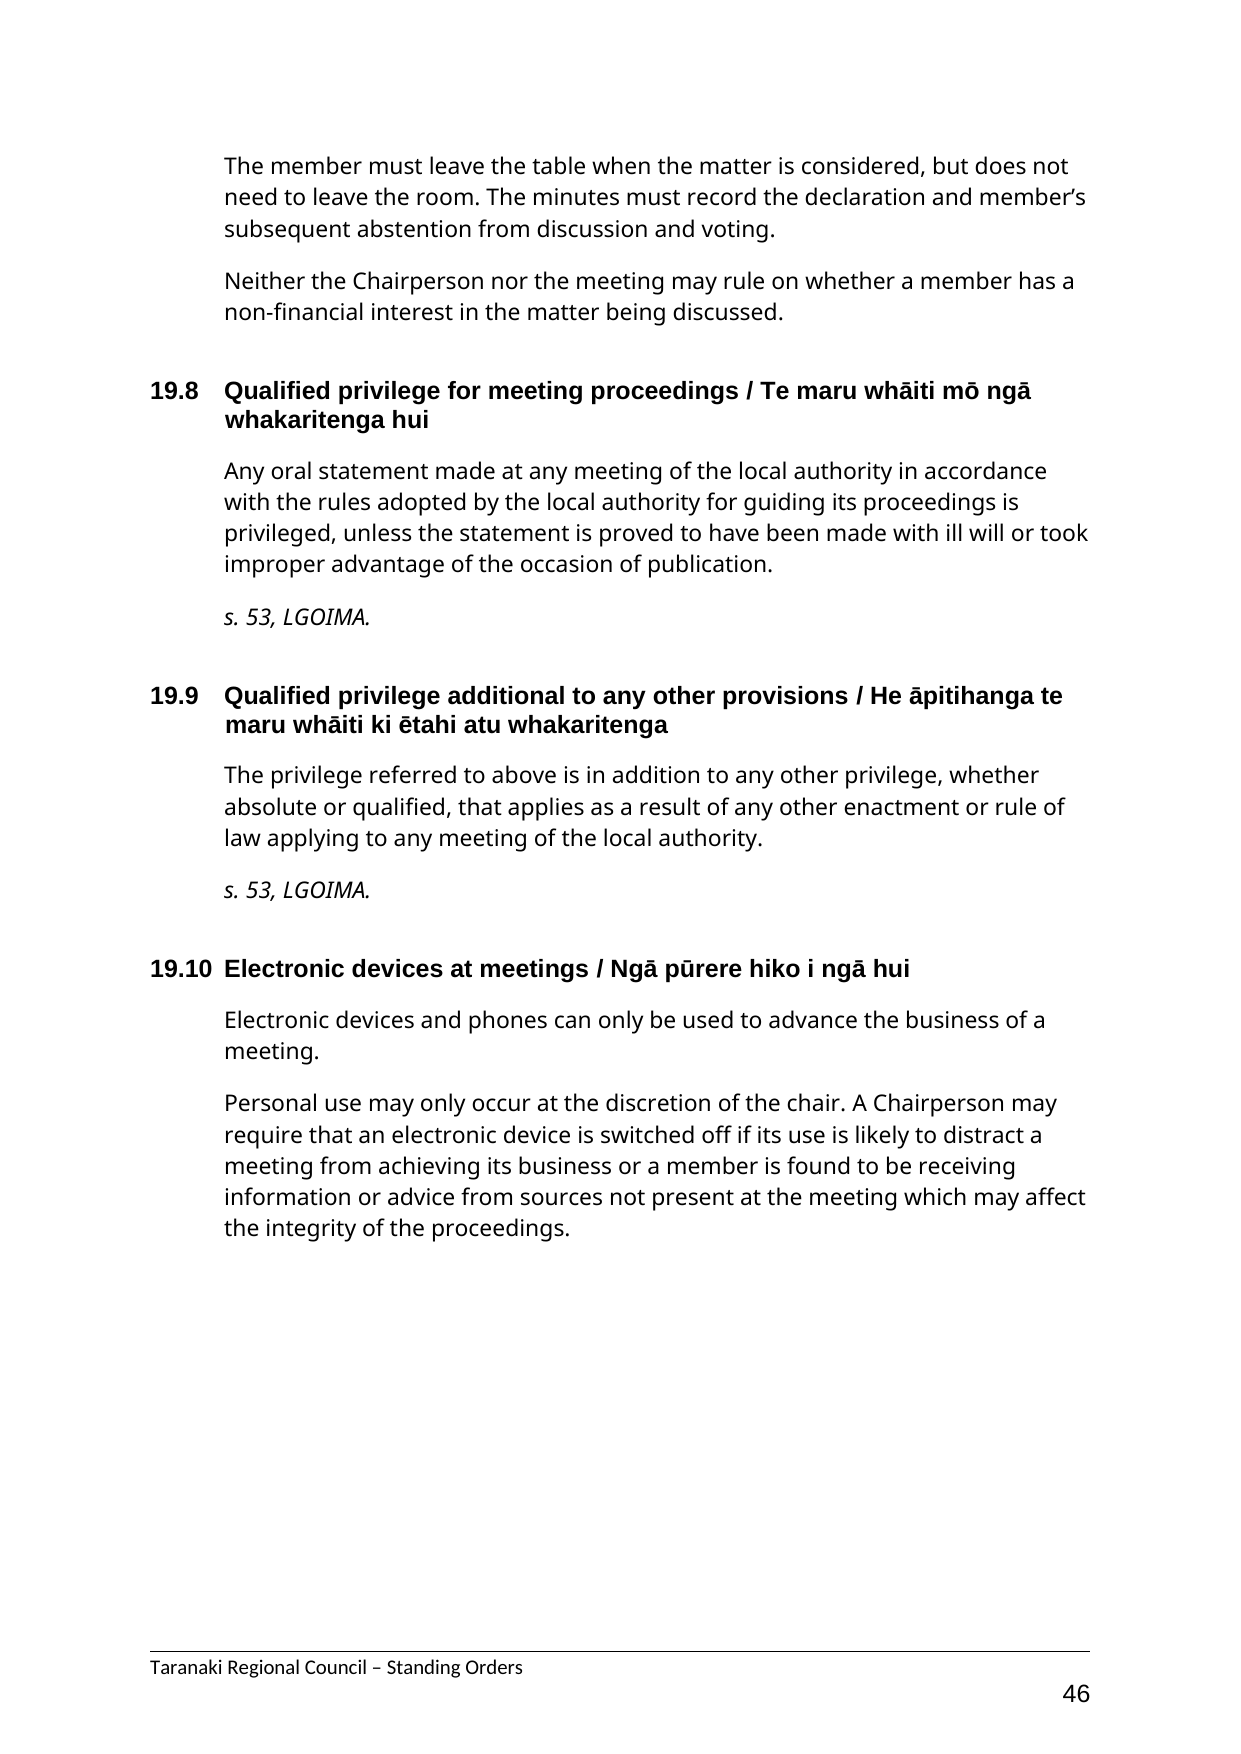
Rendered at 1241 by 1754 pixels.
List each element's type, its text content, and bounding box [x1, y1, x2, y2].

text Any oral statement made at any meeting of the local authority in accordance with the rules adopted by the local authority for guiding its proceedings is privileged, unless the statement is proved to have been made with ill will or took improper advantage of the occasion of publication. [224, 455, 1090, 580]
text s. 53, LGOIMA. [224, 601, 1090, 660]
text Electronic devices and phones can only be used to advance the business of a meeting. [224, 1004, 1090, 1067]
subtitle Qualified privilege additional to any other provisions / He āpitihanga te maru whāiti ki ētahi atu whakaritenga [150, 681, 1090, 738]
subtitle Electronic devices at meetings / Ngā pūrere hiko i ngā hui [150, 954, 1090, 983]
text s. 53, LGOIMA. [224, 874, 1090, 934]
text The privilege referred to above is in addition to any other privilege, whether absolute or qualified, that applies as a result of any other enactment or rule of law applying to any meeting of the local authority. [224, 759, 1090, 853]
text Personal use may only occur at the discretion of the chair. A Chairperson may require that an electronic device is switched off if its use is likely to distract a meeting from achieving its business or a member is found to be receiving information or advice from sources not present at the meeting which may affect the integrity of the proceedings. [224, 1087, 1090, 1272]
text Neither the Chairperson nor the meeting may rule on whether a member has a non-financial interest in the matter being discussed. [224, 264, 1090, 356]
text The member must leave the table when the matter is considered, but does not need to leave the room. The minutes must record the declaration and member’s subsequent abstention from discussion and voting. [224, 150, 1090, 244]
subtitle Qualified privilege for meeting proceedings / Te maru whāiti mō ngā whakaritenga hui [150, 376, 1090, 434]
